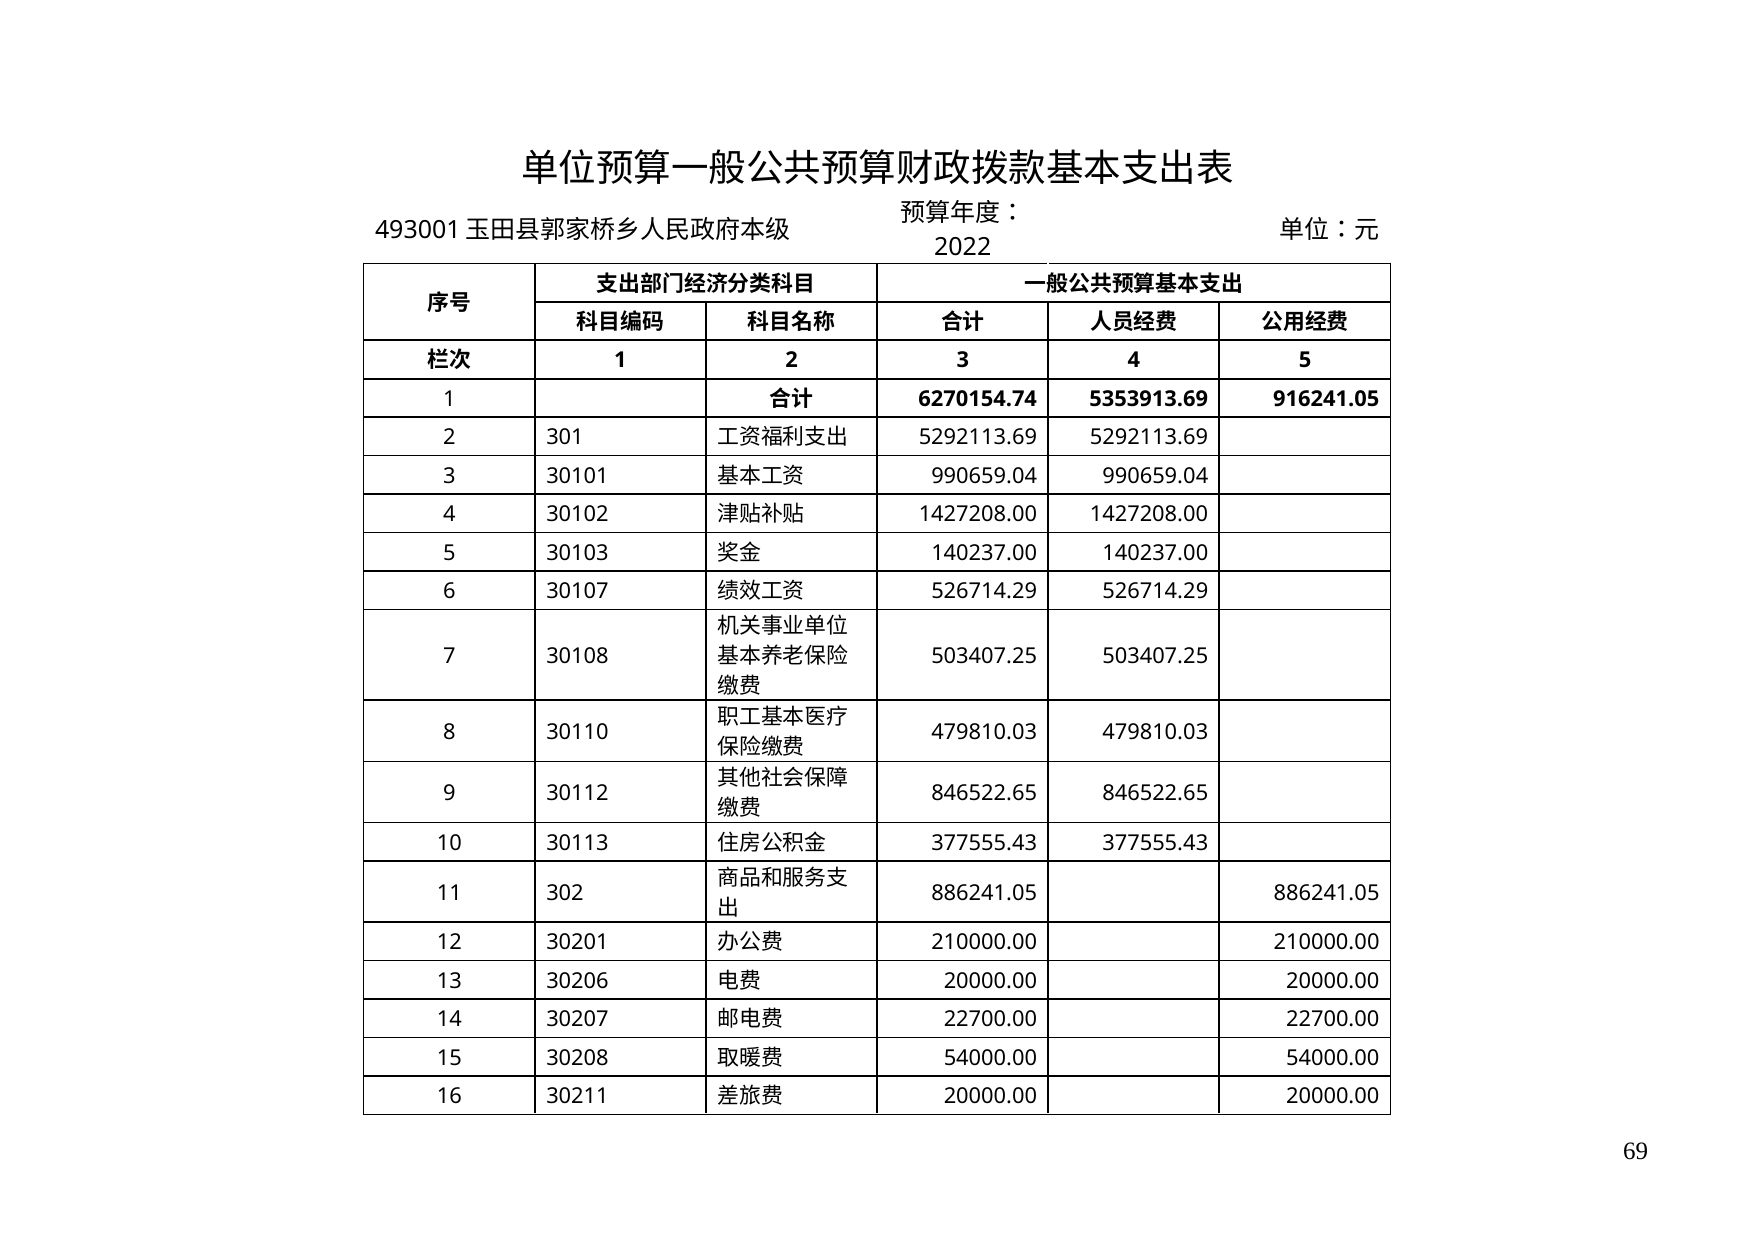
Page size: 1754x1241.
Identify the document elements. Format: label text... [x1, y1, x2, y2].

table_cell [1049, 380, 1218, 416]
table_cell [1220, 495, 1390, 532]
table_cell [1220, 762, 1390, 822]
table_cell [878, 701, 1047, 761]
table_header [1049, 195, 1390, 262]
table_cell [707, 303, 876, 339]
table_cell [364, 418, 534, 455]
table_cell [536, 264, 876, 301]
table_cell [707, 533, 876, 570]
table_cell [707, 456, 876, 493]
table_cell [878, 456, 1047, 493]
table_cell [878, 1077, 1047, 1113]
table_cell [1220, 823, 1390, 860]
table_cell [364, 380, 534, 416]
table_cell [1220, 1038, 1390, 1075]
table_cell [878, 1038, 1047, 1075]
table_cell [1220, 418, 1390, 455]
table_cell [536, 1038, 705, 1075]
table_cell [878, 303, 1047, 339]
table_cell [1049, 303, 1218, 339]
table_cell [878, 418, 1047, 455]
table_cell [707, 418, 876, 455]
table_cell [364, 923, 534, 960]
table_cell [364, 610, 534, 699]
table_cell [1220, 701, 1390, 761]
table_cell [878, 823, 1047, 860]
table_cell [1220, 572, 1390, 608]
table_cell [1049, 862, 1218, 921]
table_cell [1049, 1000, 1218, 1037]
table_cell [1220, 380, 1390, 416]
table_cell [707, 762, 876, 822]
text 单位预算一般公共预算财政拨款基本支出表 [106, 142, 1648, 193]
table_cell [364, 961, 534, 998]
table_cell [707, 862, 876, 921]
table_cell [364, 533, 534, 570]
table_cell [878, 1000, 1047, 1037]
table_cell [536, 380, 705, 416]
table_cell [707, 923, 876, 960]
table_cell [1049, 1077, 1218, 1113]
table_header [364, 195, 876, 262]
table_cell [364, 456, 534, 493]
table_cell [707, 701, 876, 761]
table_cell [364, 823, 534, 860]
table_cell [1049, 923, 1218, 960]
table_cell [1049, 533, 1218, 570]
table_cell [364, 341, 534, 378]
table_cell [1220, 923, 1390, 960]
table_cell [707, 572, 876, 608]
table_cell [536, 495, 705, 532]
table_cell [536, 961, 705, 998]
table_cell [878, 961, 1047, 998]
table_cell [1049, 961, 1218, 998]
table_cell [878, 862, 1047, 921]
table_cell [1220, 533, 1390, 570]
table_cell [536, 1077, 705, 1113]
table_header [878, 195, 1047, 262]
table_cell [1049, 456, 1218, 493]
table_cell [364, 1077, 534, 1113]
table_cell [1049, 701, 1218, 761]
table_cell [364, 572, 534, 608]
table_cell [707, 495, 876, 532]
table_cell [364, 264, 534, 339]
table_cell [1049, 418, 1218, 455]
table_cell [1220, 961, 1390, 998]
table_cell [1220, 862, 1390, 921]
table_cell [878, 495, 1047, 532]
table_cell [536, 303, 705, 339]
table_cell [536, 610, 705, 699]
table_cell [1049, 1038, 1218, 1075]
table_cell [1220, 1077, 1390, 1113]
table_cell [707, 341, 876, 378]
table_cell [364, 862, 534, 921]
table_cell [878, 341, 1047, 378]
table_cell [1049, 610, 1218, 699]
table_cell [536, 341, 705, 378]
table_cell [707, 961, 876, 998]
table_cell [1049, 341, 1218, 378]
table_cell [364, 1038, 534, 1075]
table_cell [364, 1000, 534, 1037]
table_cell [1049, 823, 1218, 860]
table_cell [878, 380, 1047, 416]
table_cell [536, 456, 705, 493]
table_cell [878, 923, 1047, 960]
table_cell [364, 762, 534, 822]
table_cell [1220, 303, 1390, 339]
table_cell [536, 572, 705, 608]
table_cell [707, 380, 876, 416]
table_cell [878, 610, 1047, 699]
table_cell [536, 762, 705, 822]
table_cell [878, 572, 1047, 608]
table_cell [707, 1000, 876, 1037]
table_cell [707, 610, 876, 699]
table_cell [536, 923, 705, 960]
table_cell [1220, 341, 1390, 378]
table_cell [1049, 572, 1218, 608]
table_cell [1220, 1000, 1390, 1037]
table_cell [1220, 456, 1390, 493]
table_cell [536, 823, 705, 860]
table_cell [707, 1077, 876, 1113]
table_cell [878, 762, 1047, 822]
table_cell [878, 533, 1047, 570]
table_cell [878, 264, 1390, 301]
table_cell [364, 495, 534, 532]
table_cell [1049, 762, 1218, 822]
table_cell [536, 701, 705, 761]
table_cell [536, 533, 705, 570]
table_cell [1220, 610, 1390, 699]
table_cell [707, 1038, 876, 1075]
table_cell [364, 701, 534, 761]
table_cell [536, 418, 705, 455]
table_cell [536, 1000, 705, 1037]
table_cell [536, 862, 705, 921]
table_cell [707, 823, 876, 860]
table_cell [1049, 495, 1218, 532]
